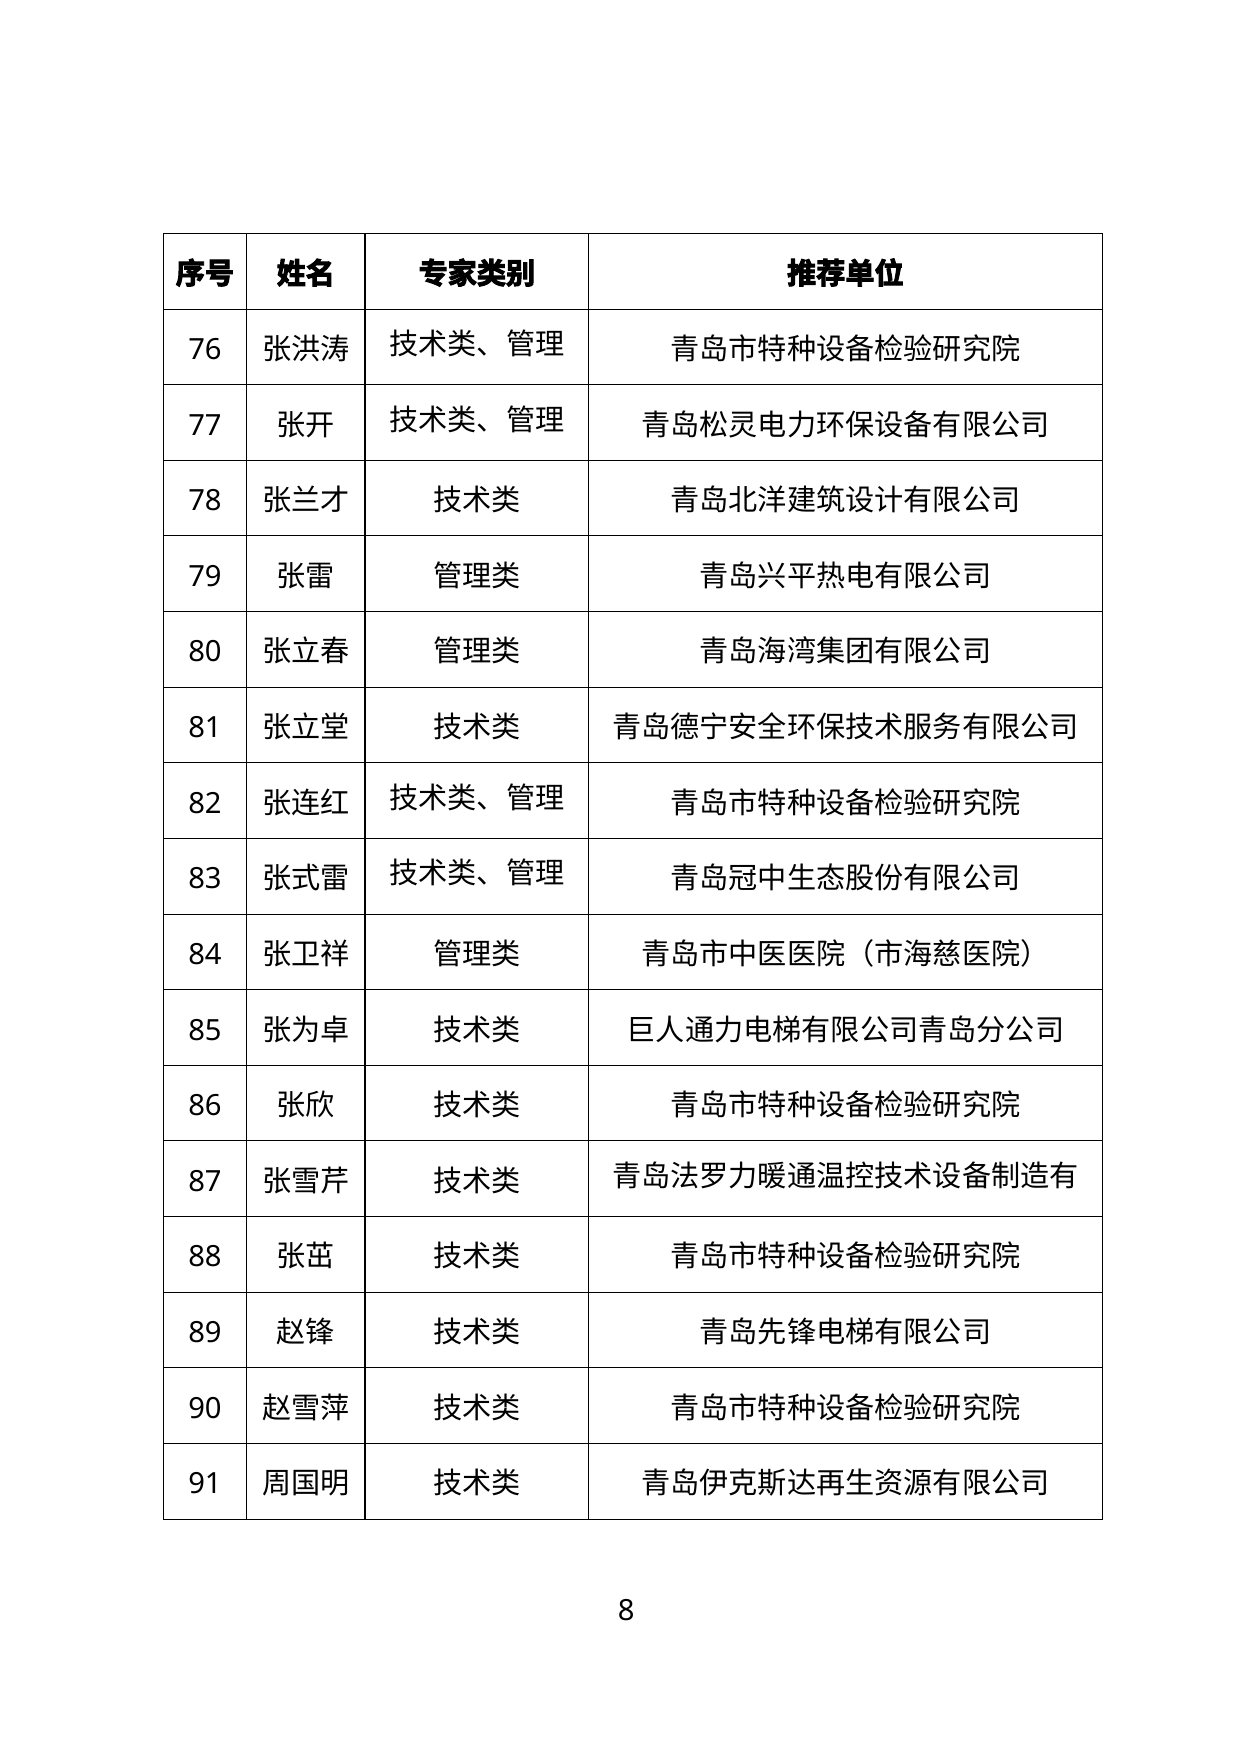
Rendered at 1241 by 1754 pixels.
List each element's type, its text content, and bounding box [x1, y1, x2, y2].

table_cell 张式雷 [247, 839, 364, 913]
table_cell 青岛市特种设备检验研究院 [589, 310, 1102, 384]
table_cell 青岛冠中生态股份有限公司 [589, 839, 1102, 913]
table_header 姓名 [247, 234, 364, 308]
table_cell 赵雪萍 [247, 1368, 364, 1443]
table_cell 76 [164, 310, 246, 384]
table_cell 青岛伊克斯达再生资源有限公司 [589, 1444, 1102, 1518]
table_cell 技术类 [366, 1141, 588, 1216]
table_cell 技术类、管理类 [366, 310, 588, 384]
table_cell 赵锋 [247, 1293, 364, 1367]
table_cell 技术类 [366, 1444, 588, 1518]
table_cell 78 [164, 461, 246, 535]
table_header 专家类别 [366, 234, 588, 308]
table_cell 77 [164, 385, 246, 460]
table_cell 青岛北洋建筑设计有限公司 [589, 461, 1102, 535]
table_cell 青岛松灵电力环保设备有限公司 [589, 385, 1102, 460]
table_cell 技术类 [366, 990, 588, 1065]
table_cell 技术类、管理类 [366, 385, 588, 460]
table_cell 张兰才 [247, 461, 364, 535]
table_cell 85 [164, 990, 246, 1065]
table_cell 青岛市特种设备检验研究院 [589, 1066, 1102, 1140]
table_cell 83 [164, 839, 246, 913]
table_cell 91 [164, 1444, 246, 1518]
table_cell 82 [164, 763, 246, 838]
table_cell 84 [164, 915, 246, 989]
table_cell 张卫祥 [247, 915, 364, 989]
table_cell 青岛市特种设备检验研究院 [589, 763, 1102, 838]
table_cell 管理类 [366, 536, 588, 611]
table_cell 89 [164, 1293, 246, 1367]
table_cell 技术类 [366, 1368, 588, 1443]
table_header 序号 [164, 234, 246, 308]
table_cell 管理类 [366, 612, 588, 687]
table_cell 青岛市特种设备检验研究院 [589, 1217, 1102, 1292]
table_cell 技术类 [366, 461, 588, 535]
table_cell 技术类 [366, 1066, 588, 1140]
table_cell 青岛先锋电梯有限公司 [589, 1293, 1102, 1367]
table_cell 技术类 [366, 1217, 588, 1292]
table_cell 张茁 [247, 1217, 364, 1292]
table_cell 青岛市中医医院（市海慈医院） [589, 915, 1102, 989]
table_cell 79 [164, 536, 246, 611]
table_cell 技术类、管理类 [366, 839, 588, 913]
table_cell 张开 [247, 385, 364, 460]
table_cell 青岛德宁安全环保技术服务有限公司 [589, 688, 1102, 762]
table_cell 周国明 [247, 1444, 364, 1518]
table_cell 技术类 [366, 1293, 588, 1367]
table_cell 张为卓 [247, 990, 364, 1065]
table_cell 青岛兴平热电有限公司 [589, 536, 1102, 611]
table_cell 管理类 [366, 915, 588, 989]
table_cell 张雷 [247, 536, 364, 611]
table_cell 81 [164, 688, 246, 762]
table_cell 青岛海湾集团有限公司 [589, 612, 1102, 687]
table_cell 88 [164, 1217, 246, 1292]
table_cell 青岛法罗力暖通温控技术设备制造有限公司 [589, 1141, 1102, 1216]
table_cell 张雪芹 [247, 1141, 364, 1216]
table_cell 张洪涛 [247, 310, 364, 384]
table_cell 张欣 [247, 1066, 364, 1140]
table_cell 青岛市特种设备检验研究院 [589, 1368, 1102, 1443]
table_cell 86 [164, 1066, 246, 1140]
table_cell 张立堂 [247, 688, 364, 762]
table_cell 技术类、管理类 [366, 763, 588, 838]
table_cell 80 [164, 612, 246, 687]
table_cell 87 [164, 1141, 246, 1216]
table_cell 张连红 [247, 763, 364, 838]
table_cell 技术类 [366, 688, 588, 762]
table_cell 巨人通力电梯有限公司青岛分公司 [589, 990, 1102, 1065]
table_cell 张立春 [247, 612, 364, 687]
table_cell 90 [164, 1368, 246, 1443]
table_header 推荐单位 [589, 234, 1102, 308]
